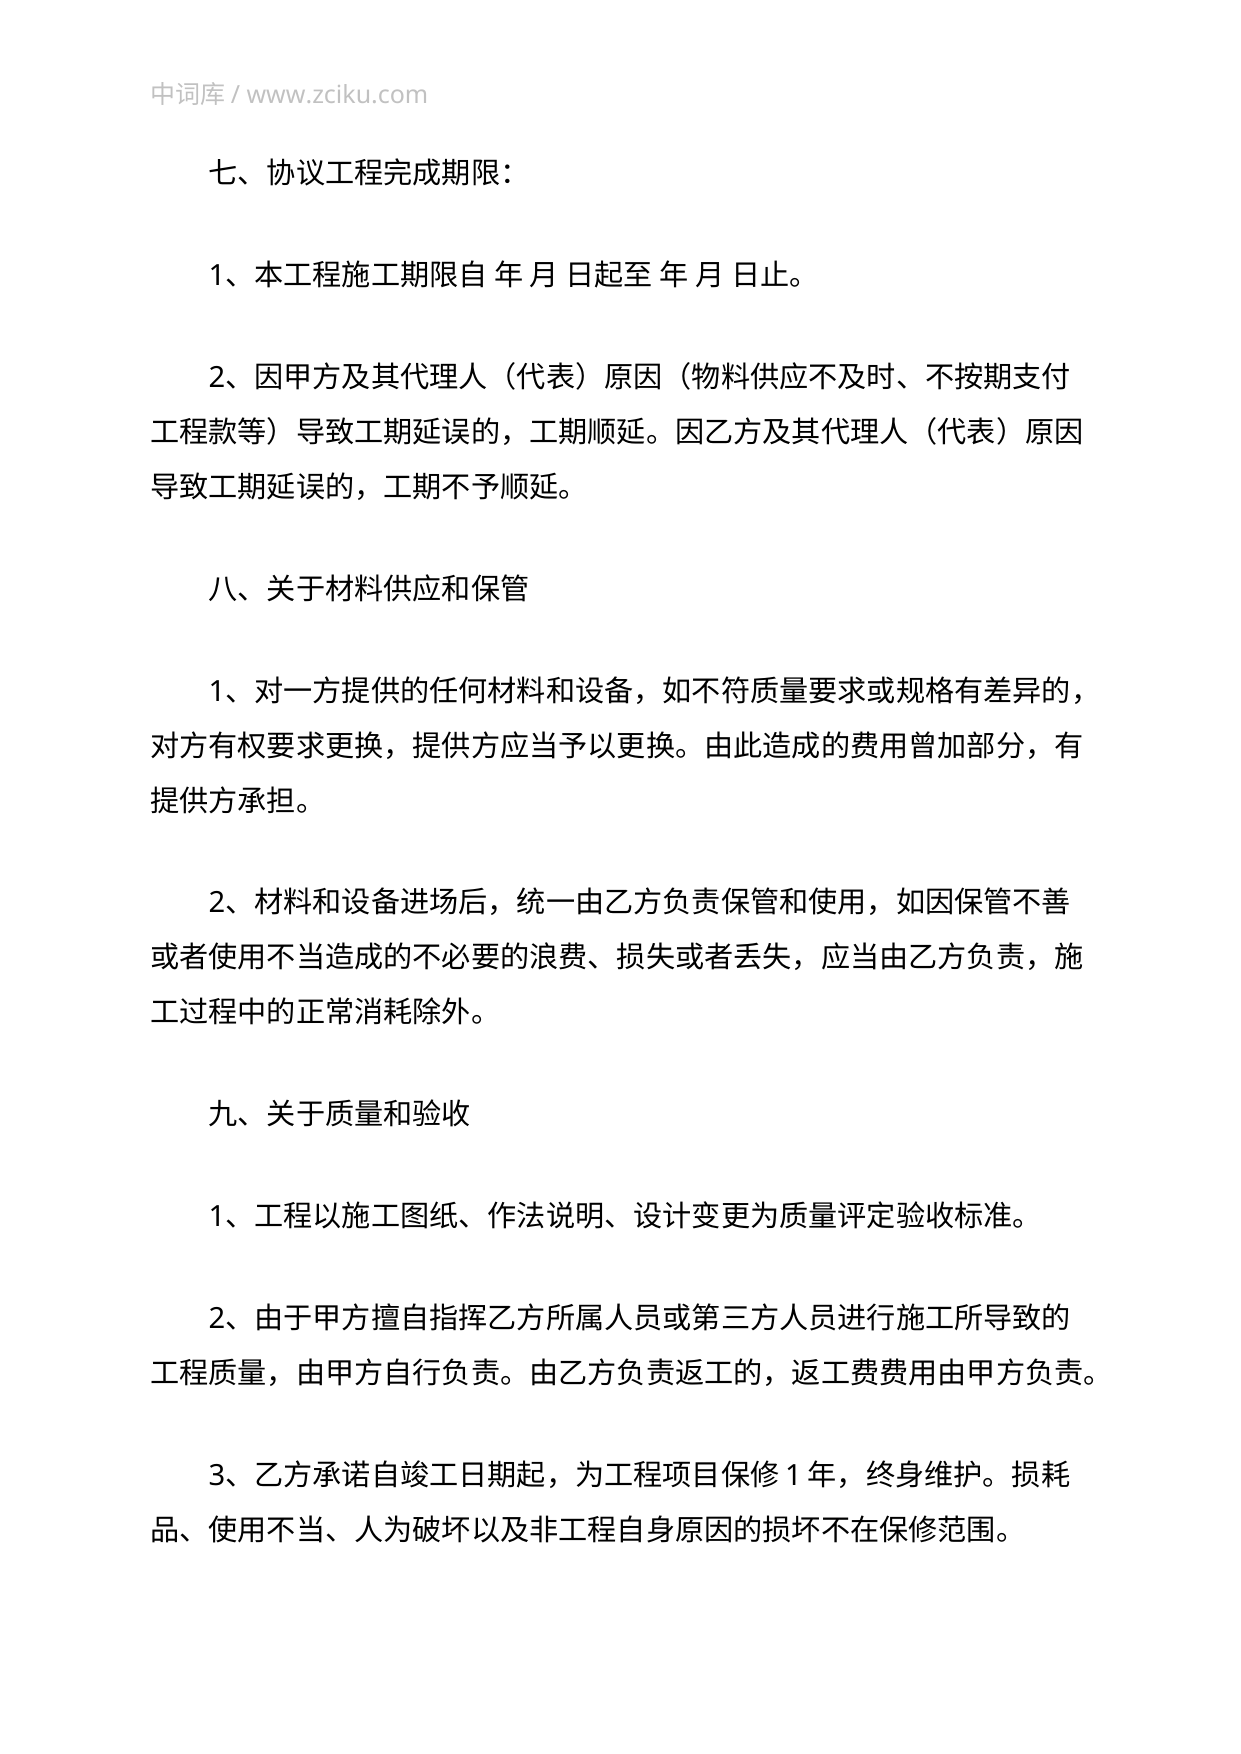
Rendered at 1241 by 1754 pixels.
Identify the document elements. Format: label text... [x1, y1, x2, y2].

text 1、本工程施工期限自 年 月 日起至 年 月 日止。 [150, 252, 1090, 294]
text 七、协议工程完成期限： [150, 150, 1090, 192]
text 2、材料和设备进场后，统一由乙方负责保管和使用，如因保管不善或者使用不当造成的不必要的浪费、损失或者丢失，应当由乙方负责，施工过程中的正常消耗除外。 [150, 879, 1090, 1031]
text 3、乙方承诺自竣工日期起，为工程项目保修1年，终身维护。损耗品、使用不当、人为破坏以及非工程自身原因的损坏不在保修范围。 [150, 1451, 1090, 1548]
text 1、对一方提供的任何材料和设备，如不符质量要求或规格有差异的，对方有权要求更换，提供方应当予以更换。由此造成的费用曾加部分，有提供方承担。 [150, 667, 1090, 819]
text 1、工程以施工图纸、作法说明、设计变更为质量评定验收标准。 [150, 1192, 1090, 1235]
text 2、由于甲方擅自指挥乙方所属人员或第三方人员进行施工所导致的工程质量，由甲方自行负责。由乙方负责返工的，返工费费用由甲方负责。 [150, 1294, 1090, 1392]
text 九、关于质量和验收 [150, 1091, 1090, 1133]
text 2、因甲方及其代理人（代表）原因（物料供应不及时、不按期支付工程款等）导致工期延误的，工期顺延。因乙方及其代理人（代表）原因导致工期延误的，工期不予顺延。 [150, 354, 1090, 506]
text 八、关于材料供应和保管 [150, 565, 1090, 608]
